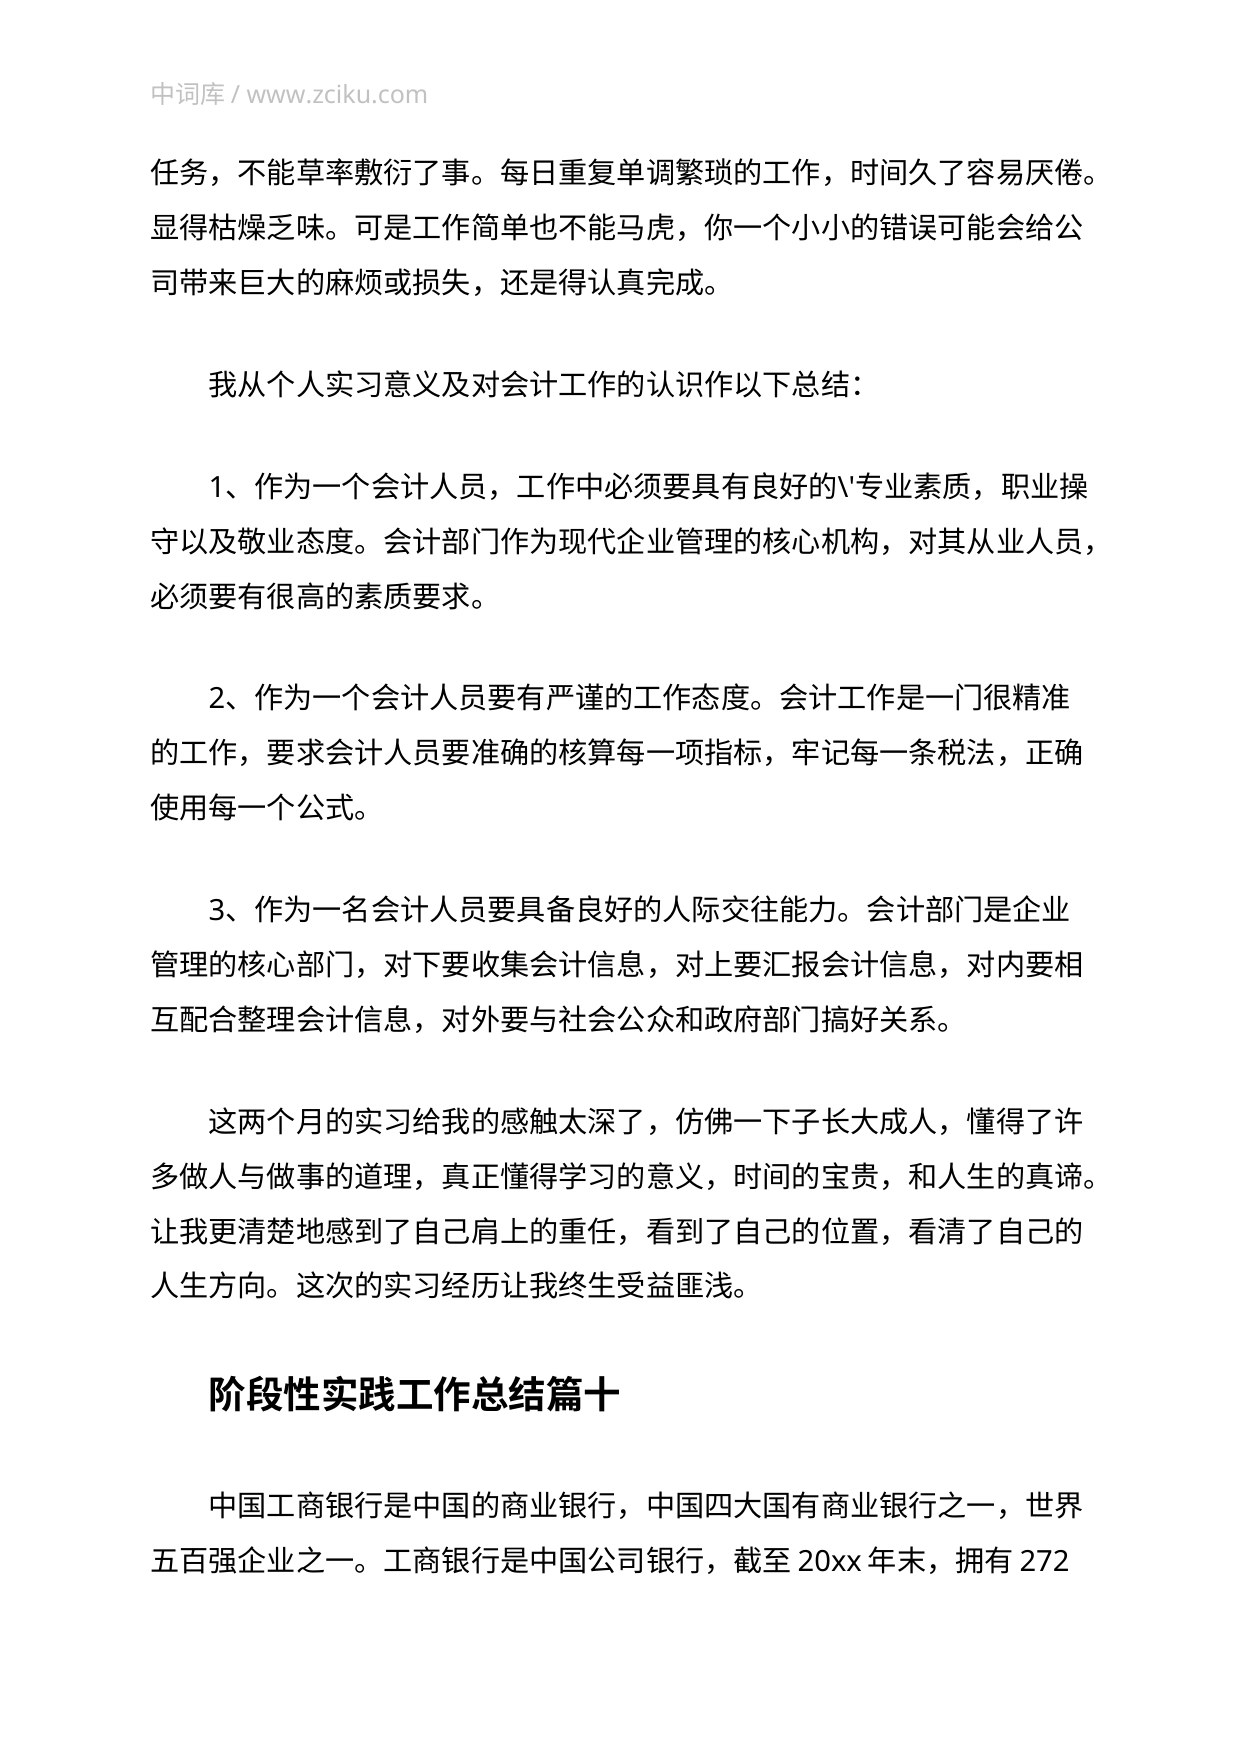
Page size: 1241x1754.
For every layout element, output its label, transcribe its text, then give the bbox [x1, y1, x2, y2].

text 1、作为一个会计人员，工作中必须要具有良好的\'专业素质，职业操守以及敬业态度。会计部门作为现代企业管理的核心机构，对其从业人员，必须要有很高的素质要求。 [150, 463, 1090, 616]
text 我从个人实习意义及对会计工作的认识作以下总结： [150, 362, 1090, 404]
text 3、作为一名会计人员要具备良好的人际交往能力。会计部门是企业管理的核心部门，对下要收集会计信息，对上要汇报会计信息，对内要相互配合整理会计信息，对外要与社会公众和政府部门搞好关系。 [150, 887, 1090, 1039]
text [150, 150, 1090, 302]
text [150, 1482, 1090, 1579]
text 2、作为一个会计人员要有严谨的工作态度。会计工作是一门很精准的工作，要求会计人员要准确的核算每一项指标，牢记每一条税法，正确使用每一个公式。 [150, 675, 1090, 827]
text 这两个月的实习给我的感触太深了，仿佛一下子长大成人，懂得了许多做人与做事的道理，真正懂得学习的意义，时间的宝贵，和人生的真谛。让我更清楚地感到了自己肩上的重任，看到了自己的位置，看清了自己的人生方向。这次的实习经历让我终生受益匪浅。 [150, 1098, 1090, 1305]
text 阶段性实践工作总结篇十 [150, 1365, 1090, 1419]
